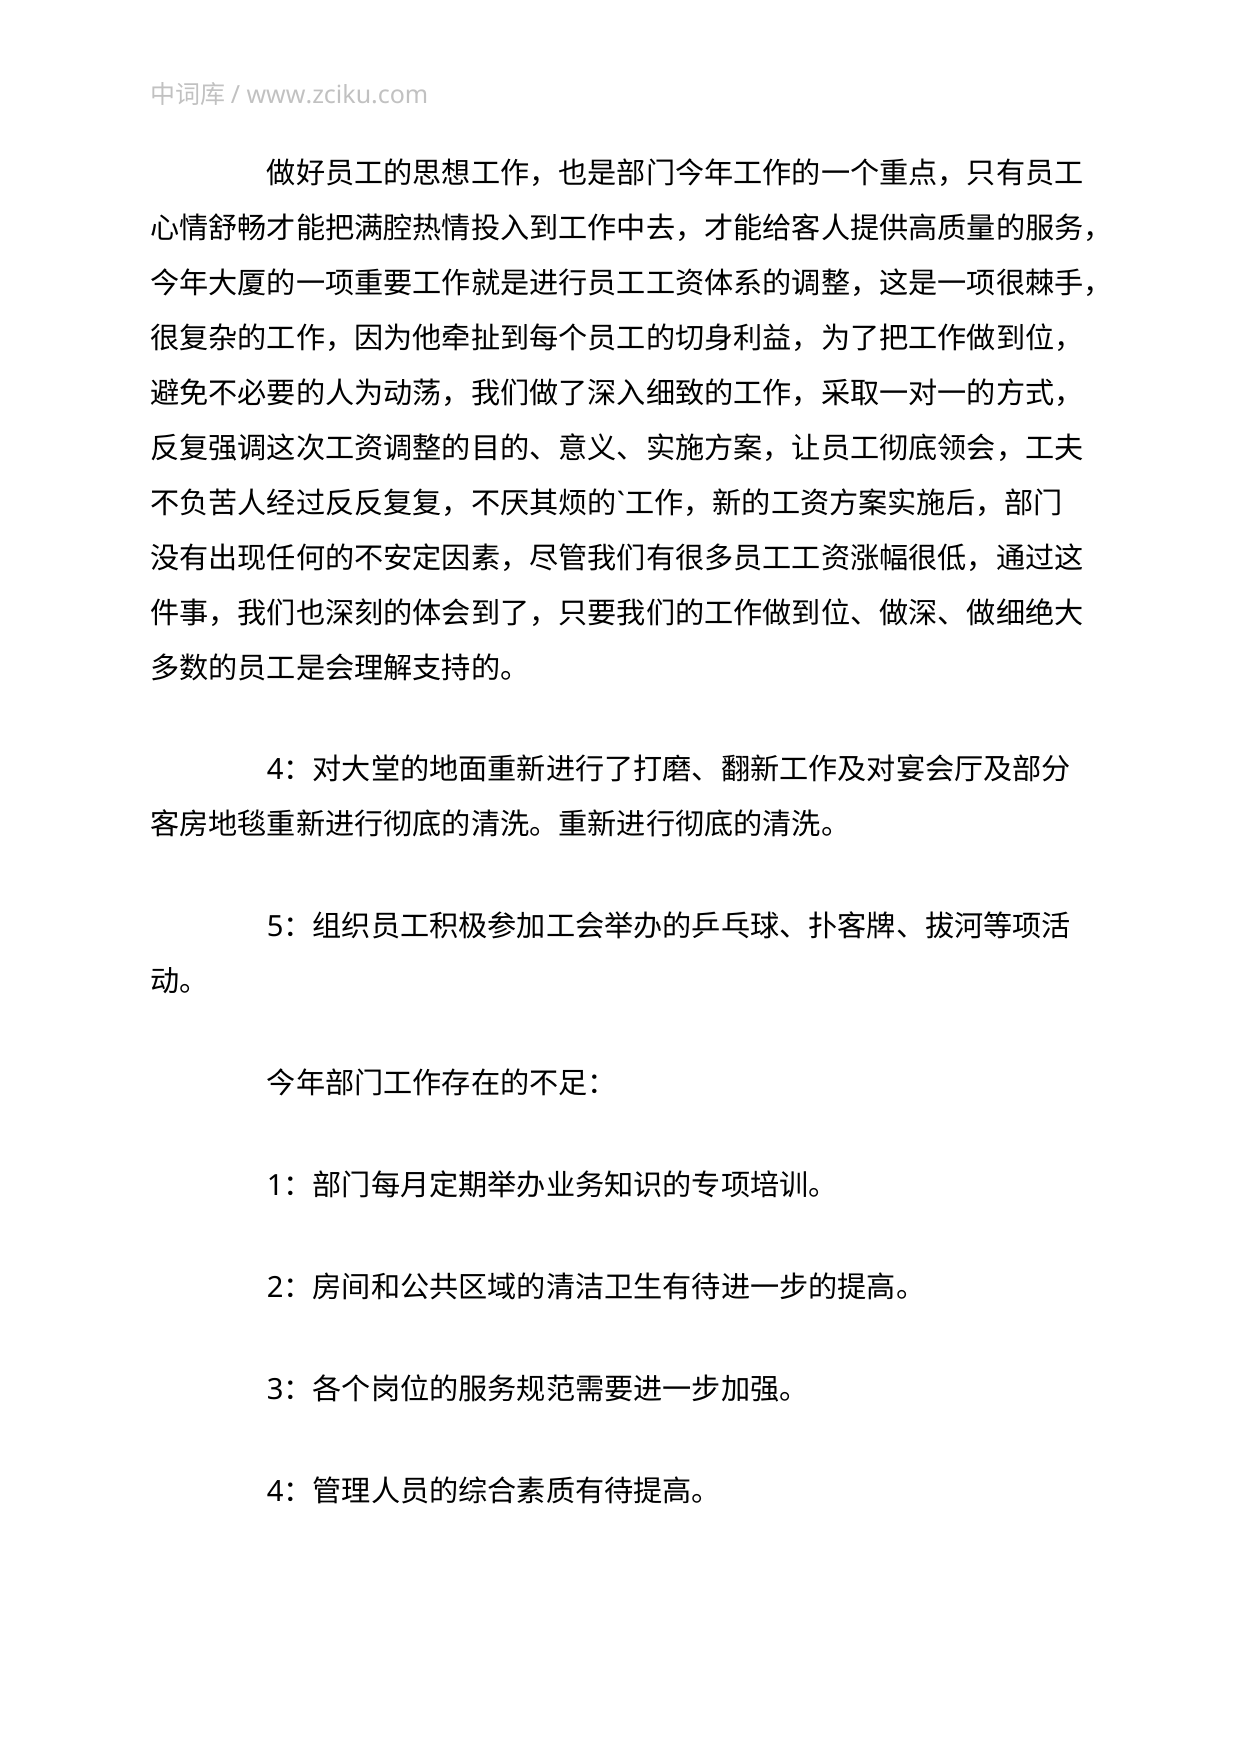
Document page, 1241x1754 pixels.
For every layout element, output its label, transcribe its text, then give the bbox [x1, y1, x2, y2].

text 5：组织员工积极参加工会举办的乒乓球、扑客牌、拔河等项活动。 [150, 903, 1090, 1000]
text 做好员工的思想工作，也是部门今年工作的一个重点，只有员工心情舒畅才能把满腔热情投入到工作中去，才能给客人提供高质量的服务，今年大厦的一项重要工作就是进行员工工资体系的调整，这是一项很棘手，很复杂的工作，因为他牵扯到每个员工的切身利益，为了把工作做到位，避免不必要的人为动荡，我们做了深入细致的工作，采取一对一的方式，反复强调这次工资调整的目的、意义、实施方案，让员工彻底领会，工夫不负苦人经过反反复复，不厌其烦的`工作，新的工资方案实施后，部门没有出现任何的不安定因素，尽管我们有很多员工工资涨幅很低，通过这件事，我们也深刻的体会到了，只要我们的工作做到位、做深、做细绝大多数的员工是会理解支持的。 [150, 150, 1090, 686]
text 1：部门每月定期举办业务知识的专项培训。 [150, 1161, 1090, 1204]
text 2：房间和公共区域的清洁卫生有待进一步的提高。 [150, 1263, 1090, 1306]
text 4：对大堂的地面重新进行了打磨、翻新工作及对宴会厅及部分客房地毯重新进行彻底的清洗。重新进行彻底的清洗。 [150, 746, 1090, 843]
text 今年部门工作存在的不足： [150, 1059, 1090, 1102]
text 4：管理人员的综合素质有待提高。 [150, 1467, 1090, 1509]
text 3：各个岗位的服务规范需要进一步加强。 [150, 1365, 1090, 1408]
